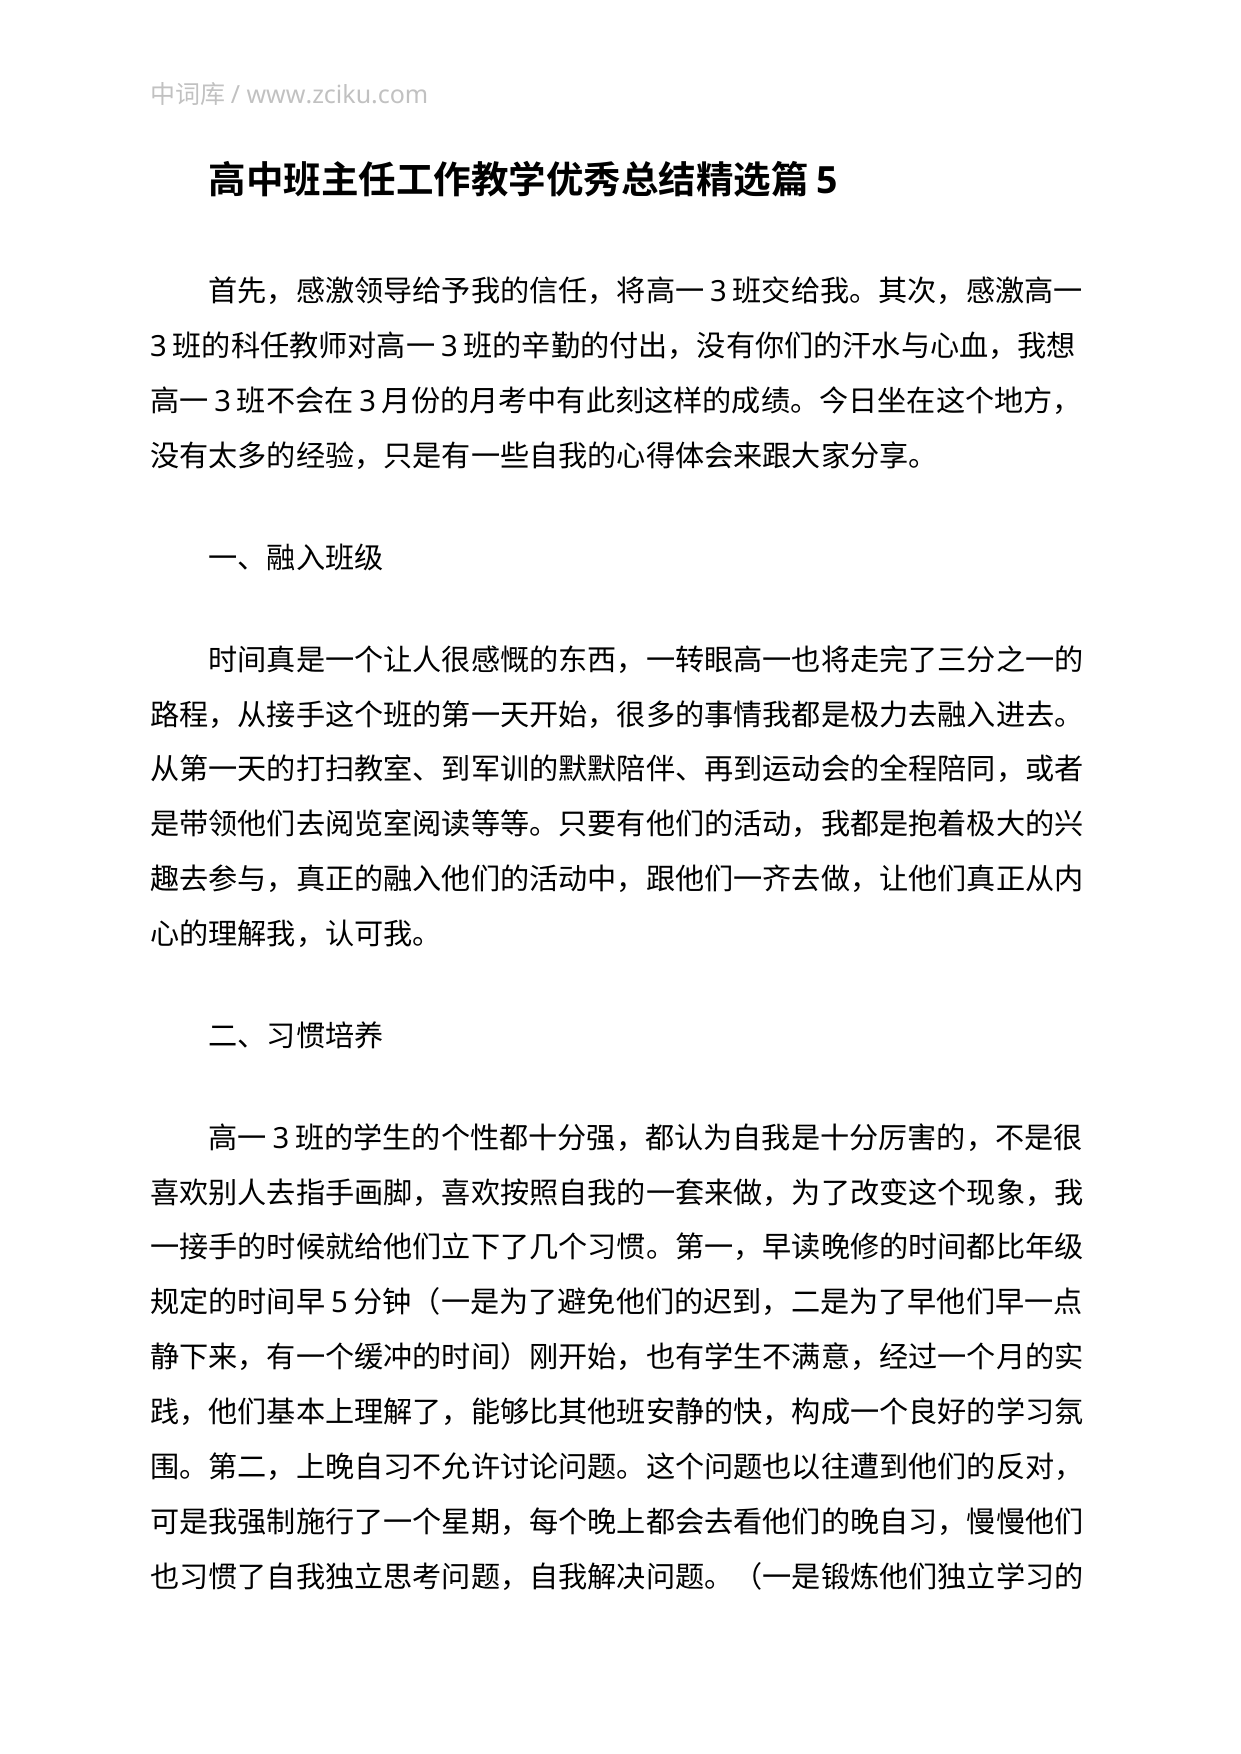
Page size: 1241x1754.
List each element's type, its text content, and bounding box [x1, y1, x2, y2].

text 时间真是一个让人很感慨的东西，一转眼高一也将走完了三分之一的路程，从接手这个班的第一天开始，很多的事情我都是极力去融入进去。从第一天的打扫教室、到军训的默默陪伴、再到运动会的全程陪同，或者是带领他们去阅览室阅读等等。只要有他们的活动，我都是抱着极大的兴趣去参与，真正的融入他们的活动中，跟他们一齐去做，让他们真正从内心的理解我，认可我。 [150, 636, 1090, 953]
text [150, 1114, 1090, 1596]
text 一、融入班级 [150, 534, 1090, 577]
text 二、习惯培养 [150, 1012, 1090, 1055]
text 首先，感激领导给予我的信任，将高一3班交给我。其次，感激高一3班的科任教师对高一3班的辛勤的付出，没有你们的汗水与心血，我想高一3班不会在3月份的月考中有此刻这样的成绩。今日坐在这个地方，没有太多的经验，只是有一些自我的心得体会来跟大家分享。 [150, 268, 1090, 475]
text 高中班主任工作教学优秀总结精选篇5 [150, 150, 1090, 204]
